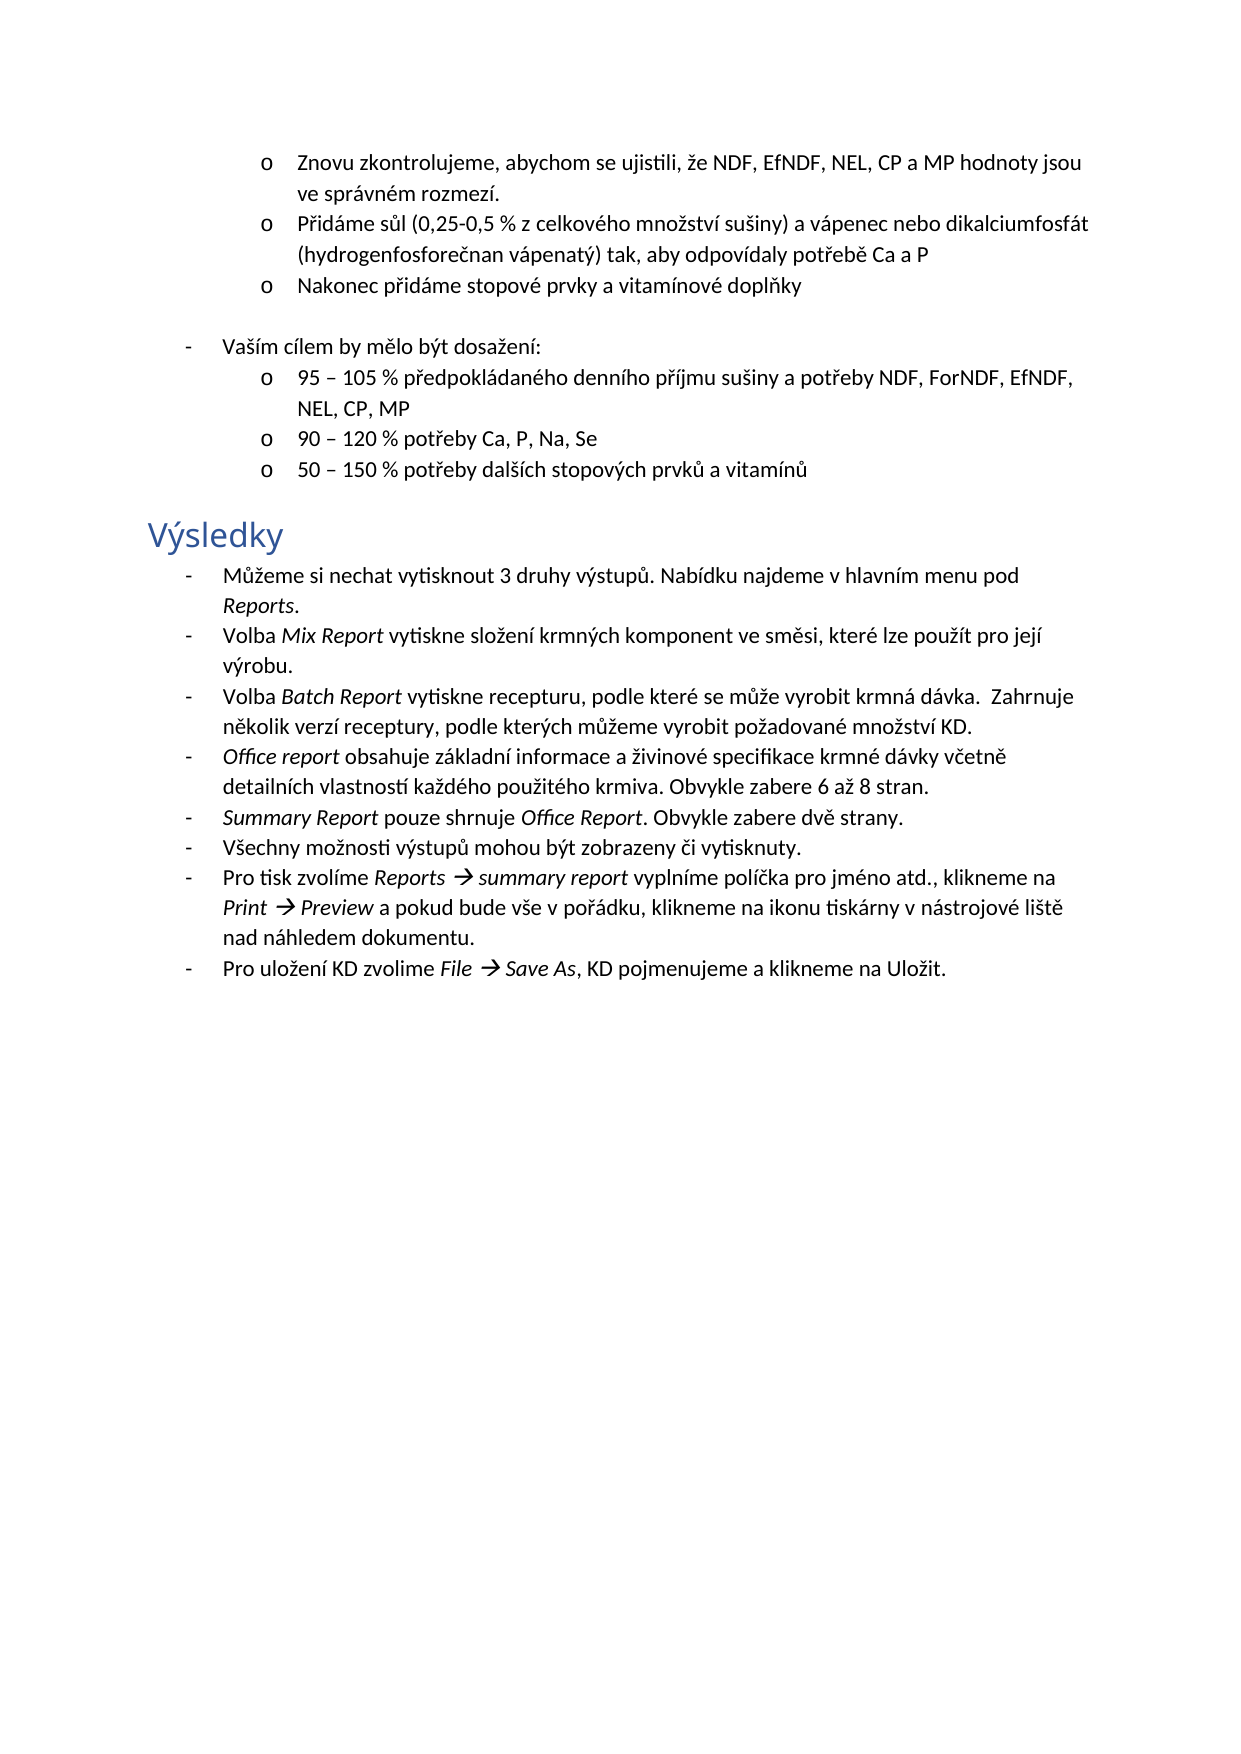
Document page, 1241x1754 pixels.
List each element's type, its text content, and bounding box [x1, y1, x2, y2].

list Můžeme si nechat vytisknout 3 druhy výstupů. Nabídku najdeme v hlavním menu pod Reports. [185, 561, 1093, 619]
list Pro uložení KD zvolime File Save As, KD pojmenujeme a klikneme na Uložit. [185, 954, 1093, 982]
list Volba Batch Report vytiskne recepturu, podle které se může vyrobit krmná dávka. Zahrnuje několik verzí receptury, podle kterých můžeme vyrobit požadované množství KD. [185, 682, 1093, 740]
subtitle Výsledky [148, 512, 1093, 557]
list Office report obsahuje základní informace a živinové specifikace krmné dávky včetně detailních vlastností každého použitého krmiva. Obvykle zabere 6 až 8 stran. [185, 742, 1093, 801]
list Pro tisk zvolíme Reports summary report vyplníme políčka pro jméno atd., klikneme na Print Preview a pokud bude vše v pořádku, klikneme na ikonu tiskárny v nástrojové liště nad náhledem dokumentu. [185, 863, 1093, 952]
list 95 – 105 % předpokládaného denního příjmu sušiny a potřeby NDF, ForNDF, EfNDF, NEL, CP, MP [260, 363, 1093, 422]
list Přidáme sůl (0,25-0,5 % z celkového množství sušiny) a vápenec nebo dikalciumfosfát (hydrogenfosforečnan vápenatý) tak, aby odpovídaly potřebě Ca a P [260, 209, 1093, 268]
list Vaším cílem by mělo být dosažení: [185, 332, 1093, 360]
list Volba Mix Report vytiskne složení krmných komponent ve směsi, které lze použít pro její výrobu. [185, 621, 1093, 680]
list Summary Report pouze shrnuje Office Report. Obvykle zabere dvě strany. [185, 803, 1093, 831]
list Všechny možnosti výstupů mohou být zobrazeny či vytisknuty. [185, 833, 1093, 861]
list Nakonec přidáme stopové prvky a vitamínové doplňky [260, 271, 1093, 300]
list Znovu zkontrolujeme, abychom se ujistili, že NDF, EfNDF, NEL, CP a MP hodnoty jsou ve správném rozmezí. [260, 148, 1093, 207]
list 50 – 150 % potřeby dalších stopových prvků a vitamínů [260, 456, 1093, 485]
list 90 – 120 % potřeby Ca, P, Na, Se [260, 424, 1093, 453]
